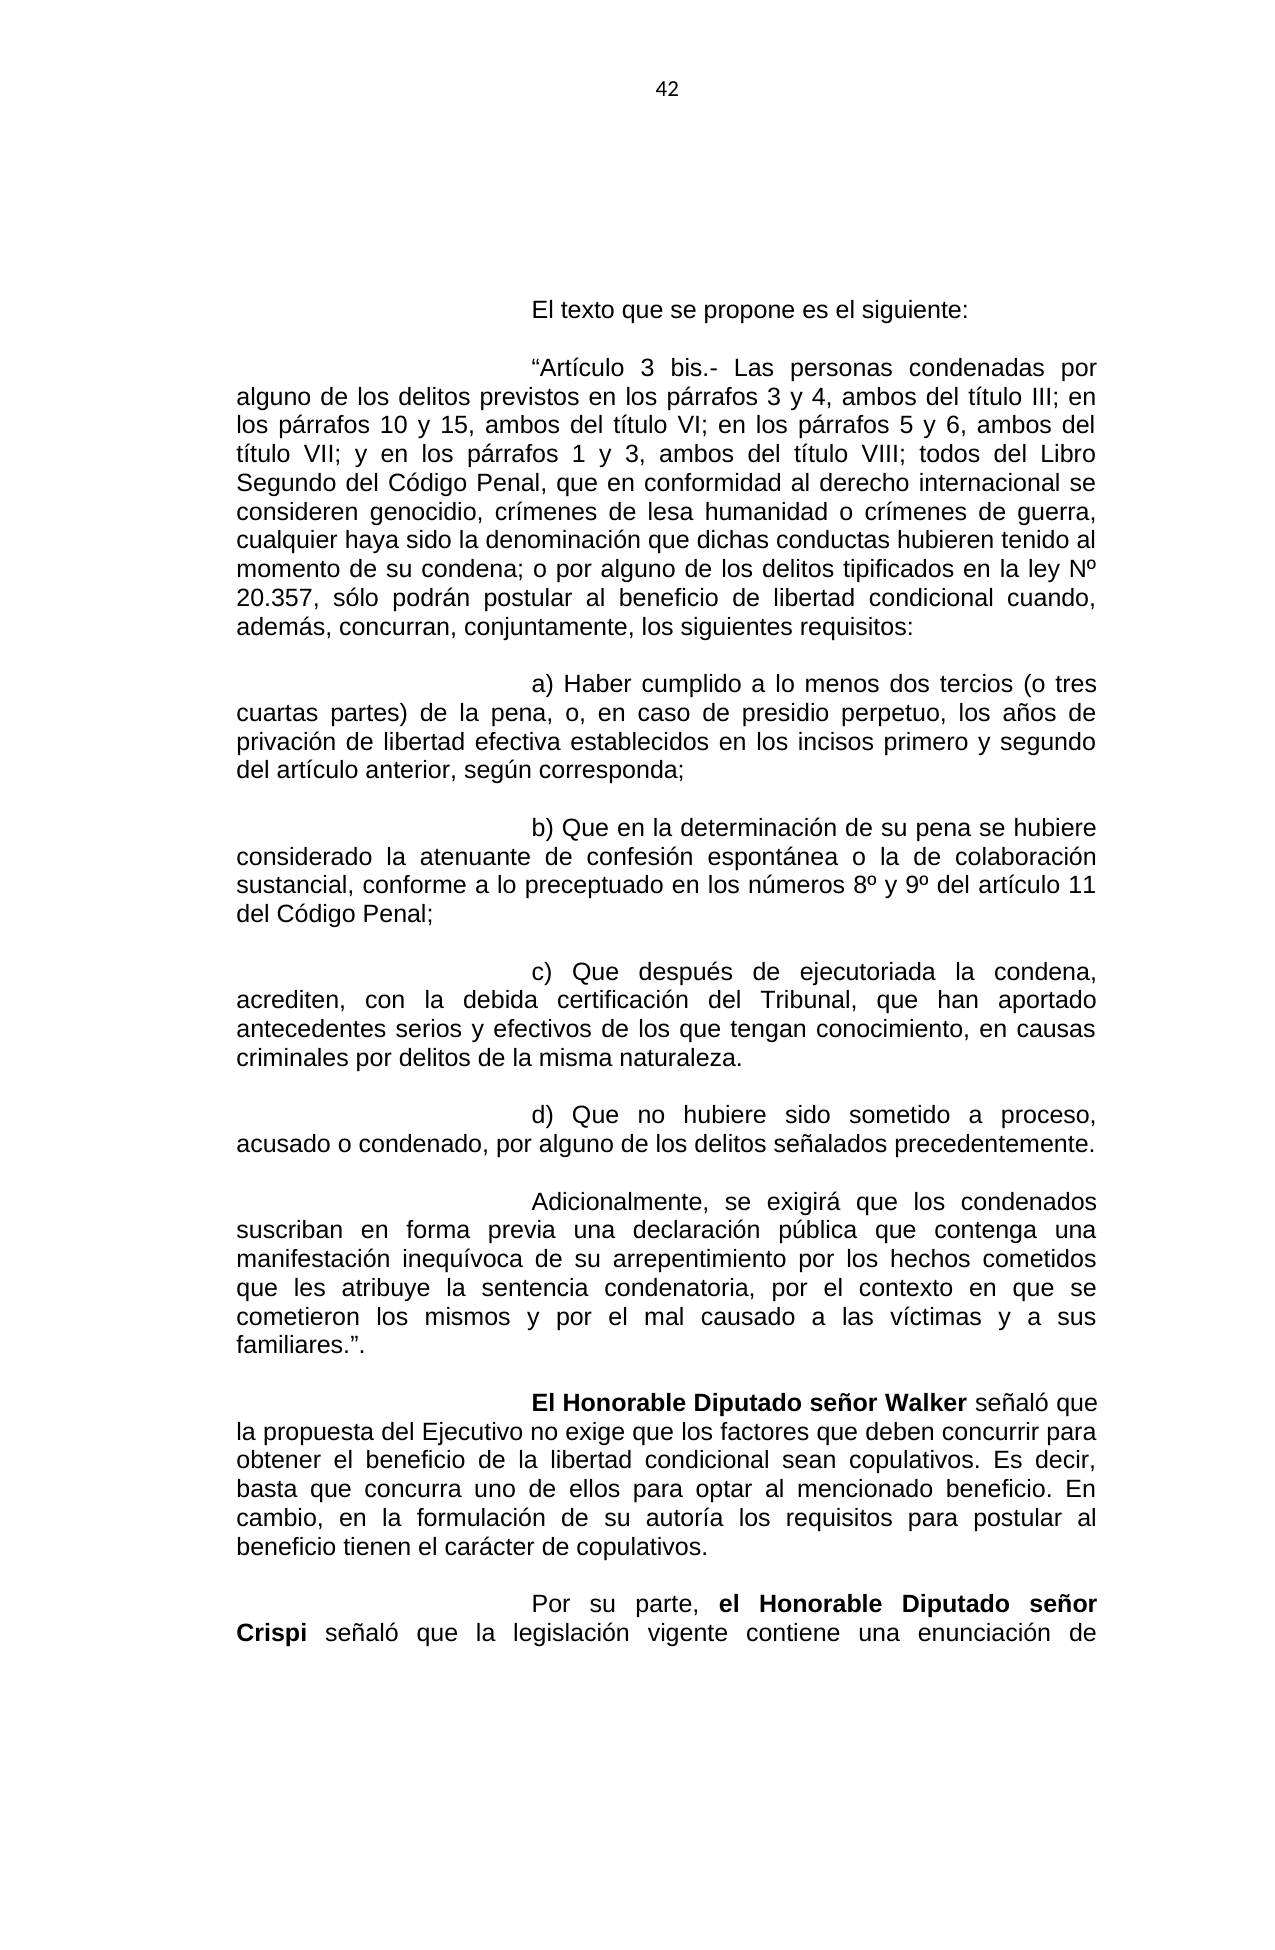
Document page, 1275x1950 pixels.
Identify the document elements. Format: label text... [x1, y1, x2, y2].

text a) Haber cumplido a lo menos dos tercios (o tres cuartas partes) de la pena, o, en caso de presidio perpetuo, los años de privación de libertad efectiva establecidos en los incisos primero y segundo del artículo anterior, según corresponda; [236, 669, 1098, 784]
text Adicionalmente, se exigirá que los condenados suscriban en forma previa una declaración pública que contenga una manifestación inequívoca de su arrepentimiento por los hechos cometidos que les atribuye la sentencia condenatoria, por el contexto en que se cometieron los mismos y por el mal causado a las víctimas y a sus familiares.”. [236, 1187, 1098, 1359]
text “Artículo 3 bis.- Las personas condenadas por alguno de los delitos previstos en los párrafos 3 y 4, ambos del título III; en los párrafos 10 y 15, ambos del título VI; en los párrafos 5 y 6, ambos del título VII; y en los párrafos 1 y 3, ambos del título VIII; todos del Libro Segundo del Código Penal, que en conformidad al derecho internacional se consideren genocidio, crímenes de lesa humanidad o crímenes de guerra, cualquier haya sido la denominación que dichas conductas hubieren tenido al momento de su condena; o por alguno de los delitos tipificados en la ley Nº 20.357, sólo podrán postular al beneficio de libertad condicional cuando, además, concurran, conjuntamente, los siguientes requisitos: [236, 324, 1098, 640]
text El Honorable Diputado señor Walker señaló que la propuesta del Ejecutivo no exige que los factores que deben concurrir para obtener el beneficio de la libertad condicional sean copulativos. Es decir, basta que concurra uno de ellos para optar al mencionado beneficio. En cambio, en la formulación de su autoría los requisitos para postular al beneficio tienen el carácter de copulativos. [236, 1388, 1098, 1560]
text El texto que se propone es el siguiente: [236, 295, 1098, 324]
text c) Que después de ejecutoriada la condena, acrediten, con la debida certificación del Tribunal, que han aportado antecedentes serios y efectivos de los que tengan conocimiento, en causas criminales por delitos de la misma naturaleza. [236, 957, 1098, 1072]
text d) Que no hubiere sido sometido a proceso, acusado o condenado, por alguno de los delitos señalados precedentemente. [236, 1100, 1098, 1187]
text b) Que en la determinación de su pena se hubiere considerado la atenuante de confesión espontánea o la de colaboración sustancial, conforme a lo preceptuado en los números 8º y 9º del artículo 11 del Código Penal; [236, 813, 1098, 928]
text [236, 1589, 1098, 1647]
